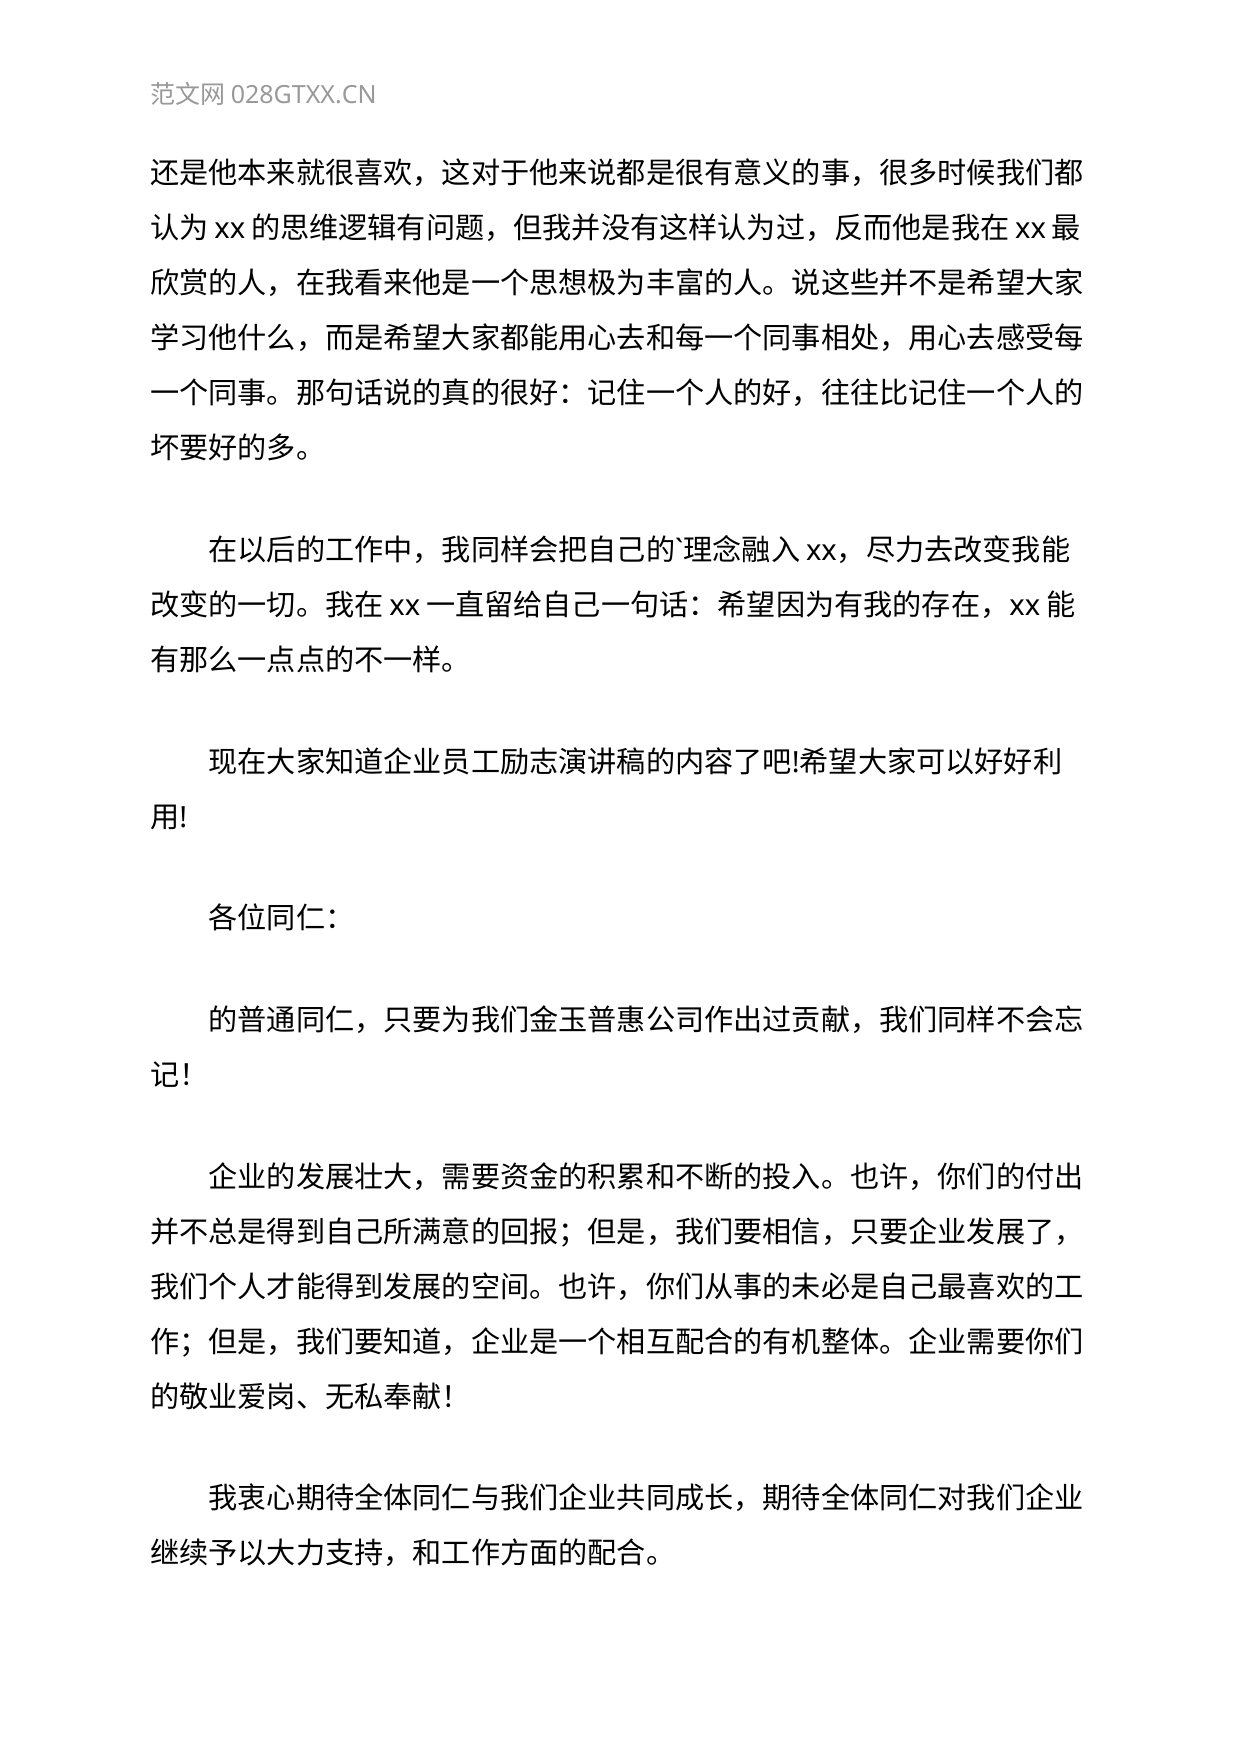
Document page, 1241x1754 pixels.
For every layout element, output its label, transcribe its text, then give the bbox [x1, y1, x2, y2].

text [150, 150, 1090, 467]
text 各位同仁： [150, 895, 1090, 937]
text 企业的发展壮大，需要资金的积累和不断的投入。也许，你们的付出并不总是得到自己所满意的回报；但是，我们要相信，只要企业发展了，我们个人才能得到发展的空间。也许，你们从事的未必是自己最喜欢的工作；但是，我们要知道，企业是一个相互配合的有机整体。企业需要你们的敬业爱岗、无私奉献！ [150, 1153, 1090, 1415]
text 在以后的工作中，我同样会把自己的`理念融入xx，尽力去改变我能改变的一切。我在xx一直留给自己一句话：希望因为有我的存在，xx能有那么一点点的不一样。 [150, 526, 1090, 679]
text 的普通同仁，只要为我们金玉普惠公司作出过贡献，我们同样不会忘记！ [150, 997, 1090, 1094]
text 现在大家知道企业员工励志演讲稿的内容了吧!希望大家可以好好利用! [150, 738, 1090, 836]
text 我衷心期待全体同仁与我们企业共同成长，期待全体同仁对我们企业继续予以大力支持，和工作方面的配合。 [150, 1475, 1090, 1572]
